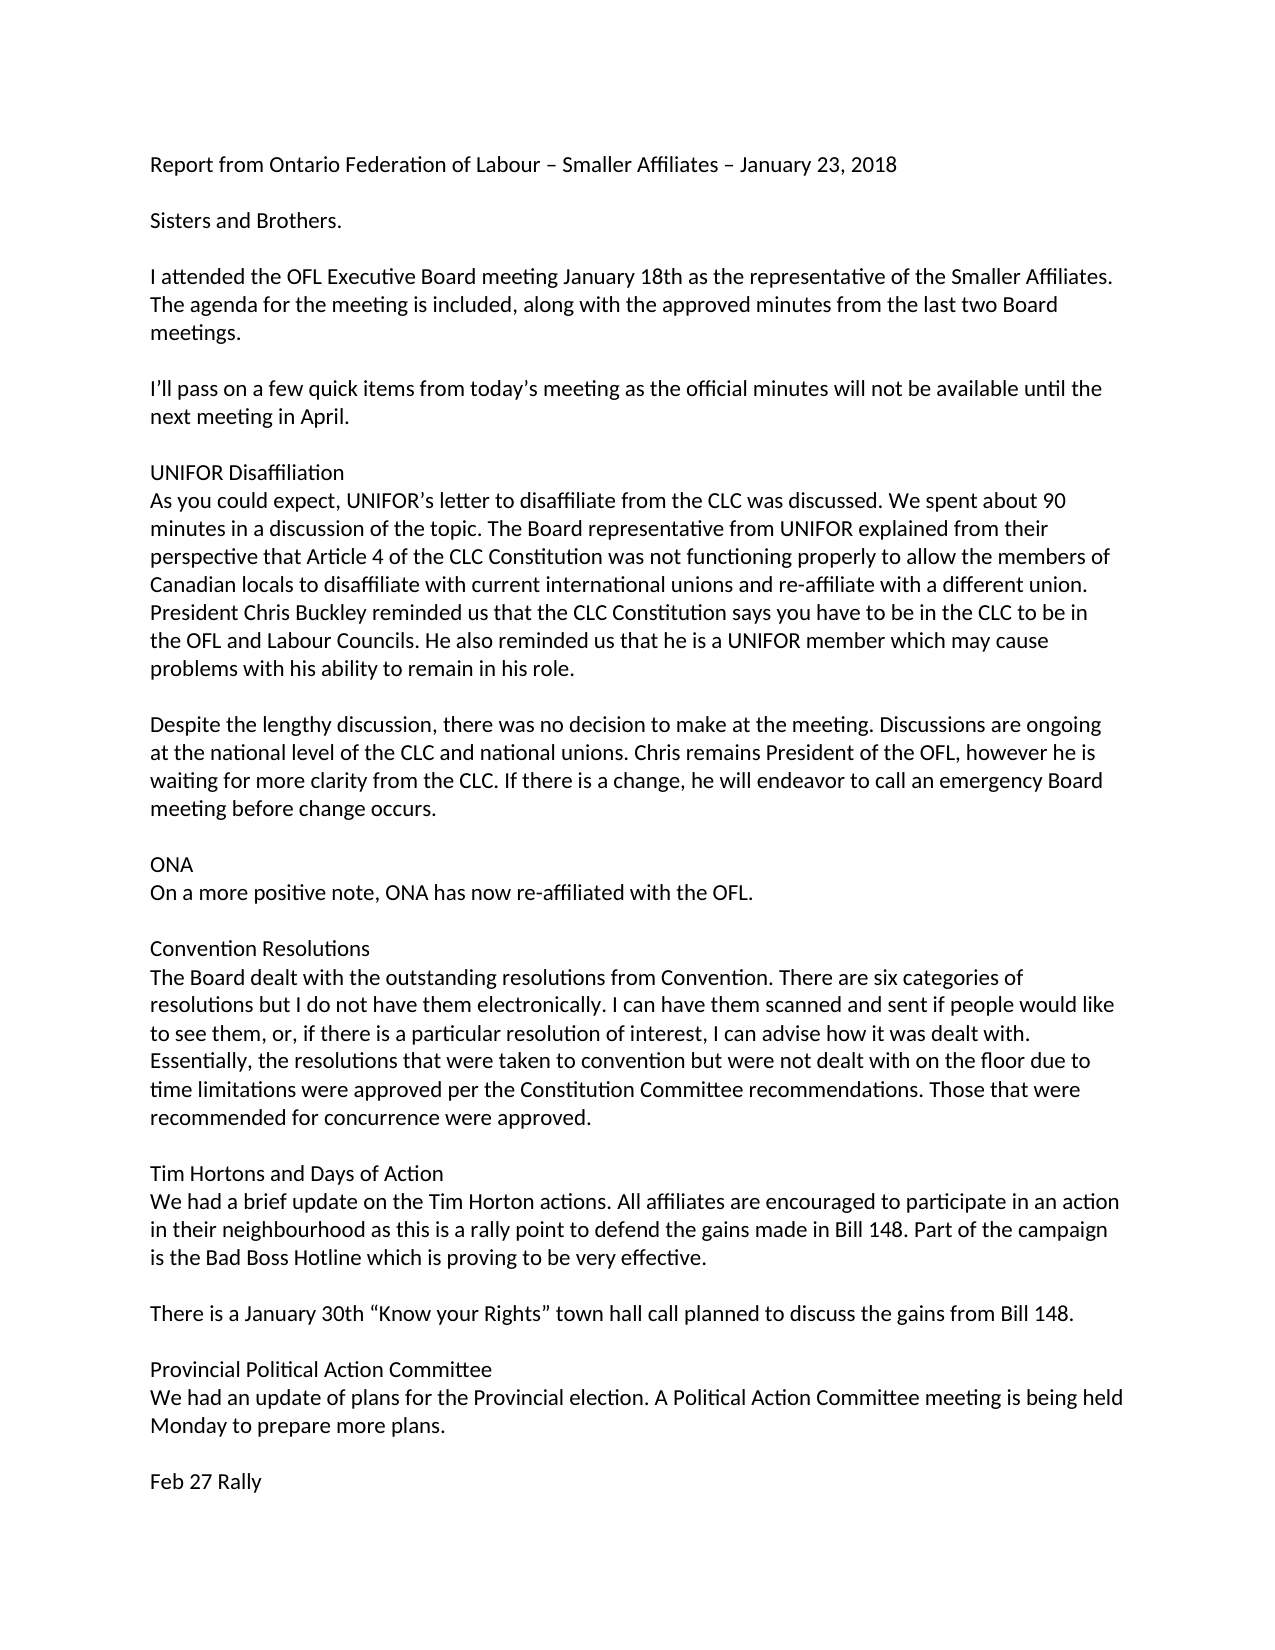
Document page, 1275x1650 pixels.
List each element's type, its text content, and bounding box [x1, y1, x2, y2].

text Feb 27 Rally [150, 1467, 1125, 1495]
text As you could expect, UNIFOR’s letter to disaffiliate from the CLC was discussed. We spent about 90 minutes in a discussion of the topic. The Board representative from UNIFOR explained from their perspective that Article 4 of the CLC Constitution was not functioning properly to allow the members of Canadian locals to disaffiliate with current international unions and re-affiliate with a different union. President Chris Buckley reminded us that the CLC Constitution says you have to be in the CLC to be in the OFL and Labour Councils. He also reminded us that he is a UNIFOR member which may cause problems with his ability to remain in his role. [150, 486, 1125, 682]
text UNIFOR Disaffiliation [150, 458, 1125, 486]
text Tim Hortons and Days of Action [150, 1159, 1125, 1187]
text Provincial Political Action Committee [150, 1355, 1125, 1383]
text We had a brief update on the Tim Horton actions. All affiliates are encouraged to participate in an action in their neighbourhood as this is a rally point to defend the gains made in Bill 148. Part of the campaign is the Bad Boss Hotline which is proving to be very effective. [150, 1187, 1125, 1271]
text ONA [150, 851, 1125, 878]
text Convention Resolutions [150, 934, 1125, 963]
text There is a January 30th “Know your Rights” town hall call planned to discuss the gains from Bill 148. [150, 1299, 1125, 1327]
text Despite the lengthy discussion, there was no decision to make at the meeting. Discussions are ongoing at the national level of the CLC and national unions. Chris remains President of the OFL, however he is waiting for more clarity from the CLC. If there is a change, he will endeavor to call an emergency Board meeting before change occurs. [150, 710, 1125, 822]
text I attended the OFL Executive Board meeting January 18th as the representative of the Smaller Affiliates. The agenda for the meeting is included, along with the approved minutes from the last two Board meetings. [150, 262, 1125, 346]
text I’ll pass on a few quick items from today’s meeting as the official minutes will not be available until the next meeting in April. [150, 374, 1125, 430]
text We had an update of plans for the Provincial election. A Political Action Committee meeting is being held Monday to prepare more plans. [150, 1383, 1125, 1439]
text On a more positive note, ONA has now re-affiliated with the OFL. [150, 878, 1125, 907]
text The Board dealt with the outstanding resolutions from Convention. There are six categories of resolutions but I do not have them electronically. I can have them scanned and sent if people would like to see them, or, if there is a particular resolution of interest, I can advise how it was dealt with. Essentially, the resolutions that were taken to convention but were not dealt with on the floor due to time limitations were approved per the Constitution Committee recommendations. Those that were recommended for concurrence were approved. [150, 963, 1125, 1131]
text Report from Ontario Federation of Labour – Smaller Affiliates – January 23, 2018 [150, 150, 1125, 178]
text Sisters and Brothers. [150, 206, 1125, 234]
